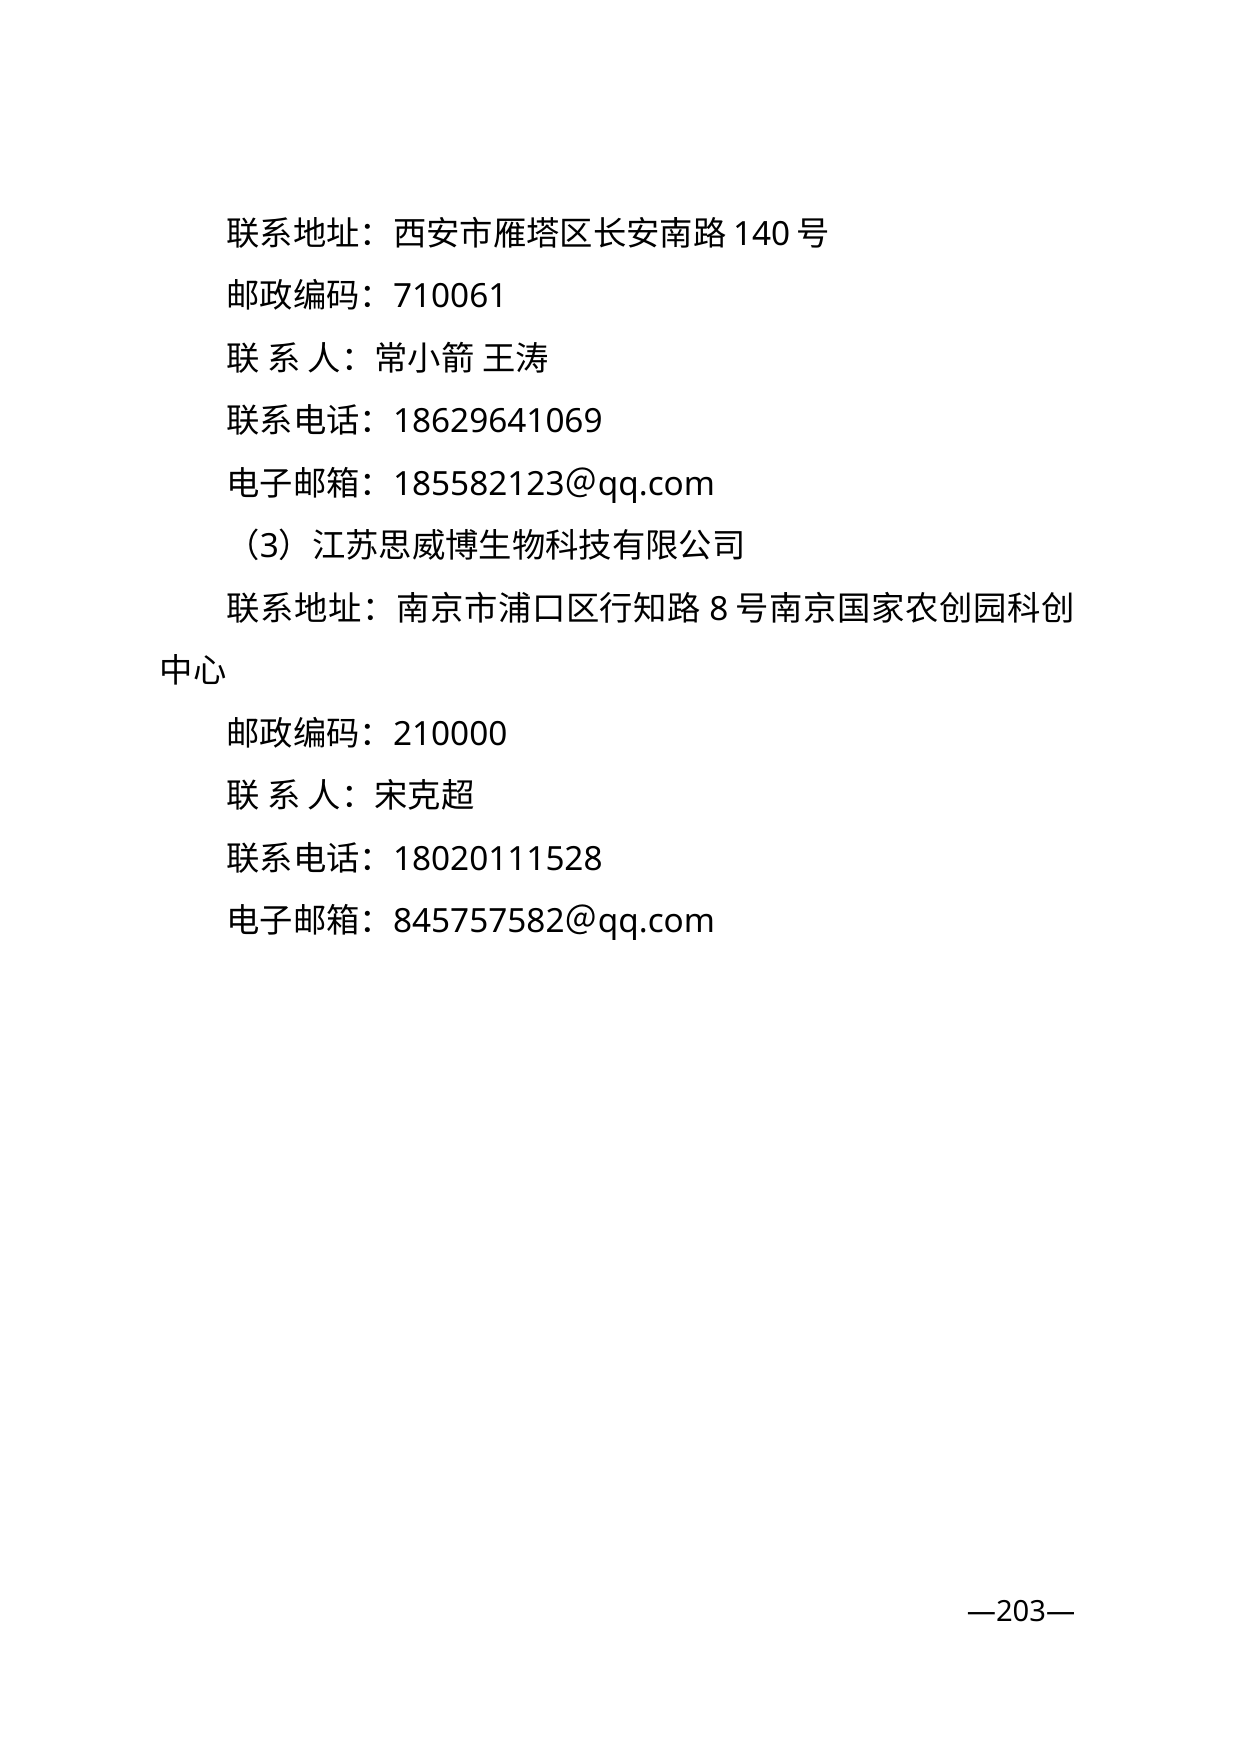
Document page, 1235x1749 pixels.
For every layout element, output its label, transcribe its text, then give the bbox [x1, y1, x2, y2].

text 联系地址：南京市浦口区行知路8号南京国家农创园科创中心 [159, 570, 1075, 695]
text （3）江苏思威博生物科技有限公司 [159, 507, 1075, 570]
text 联系地址：西安市雁塔区长安南路140号 [159, 195, 1075, 257]
text 电子邮箱：845757582＠qq.com [159, 882, 1075, 945]
text 电子邮箱：185582123＠qq.com [159, 445, 1075, 507]
text 联系电话：18629641069 [159, 382, 1075, 445]
text 邮政编码：710061 [159, 257, 1075, 320]
text 邮政编码：210000 [159, 695, 1075, 757]
text 联系电话：18020111528 [159, 820, 1075, 882]
text 联 系 人：常小箭 王涛 [159, 320, 1075, 382]
text 联 系 人：宋克超 [159, 757, 1075, 820]
